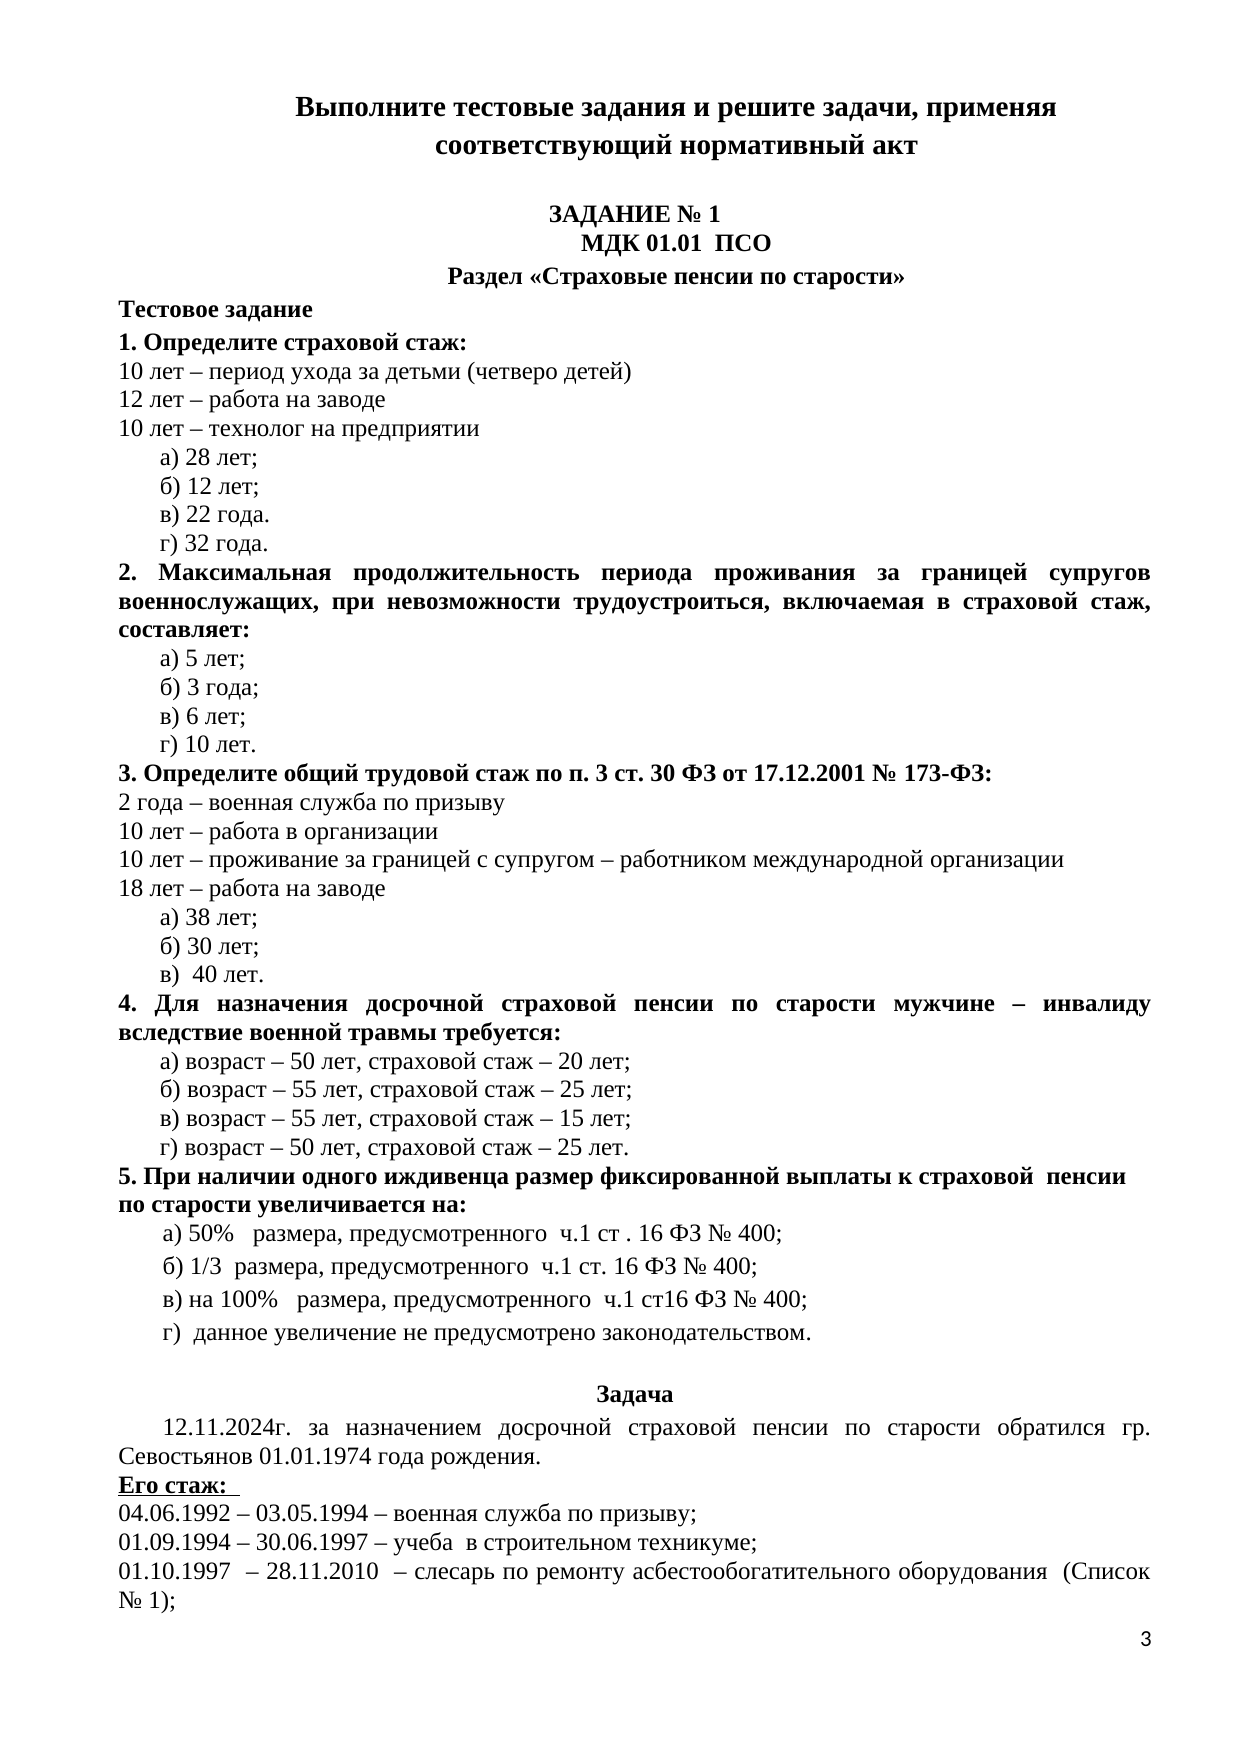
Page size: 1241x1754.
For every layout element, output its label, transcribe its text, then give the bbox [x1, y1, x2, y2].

text 18 лет – работа на заводе [118, 873, 1152, 902]
text а) 5 лет; [118, 643, 1152, 672]
text г) возраст – 50 лет, страховой стаж – 25 лет. [118, 1132, 1152, 1161]
text 10 лет – период ухода за детьми (четверо детей) [118, 356, 1152, 384]
text Раздел «Страховые пенсии по старости» [201, 261, 1152, 290]
text 01.09.1994 – 30.06.1997 – учеба в строительном техникуме; [118, 1527, 1152, 1556]
text 2 года – военная служба по призыву [118, 787, 1152, 816]
text Выполните тестовые задания и решите задачи, применяя соответствующий нормативный акт [201, 89, 1152, 161]
text в) на 100% размера, предусмотренного ч.1 ст16 ФЗ № 400; [162, 1284, 1152, 1313]
text б) 30 лет; [118, 931, 1152, 959]
text Задача [118, 1379, 1152, 1408]
text а) возраст – 50 лет, страховой стаж – 20 лет; [118, 1046, 1152, 1074]
text б) 12 лет; [118, 471, 1152, 499]
text в) 22 года. [118, 499, 1152, 528]
text 04.06.1992 – 03.05.1994 – военная служба по призыву; [118, 1498, 1152, 1527]
text 10 лет – работа в организации [118, 816, 1152, 844]
text 3. Определите общий трудовой стаж по п. 3 ст. 30 ФЗ от 17.12.2001 № 173-ФЗ: [118, 758, 1152, 787]
text в) возраст – 55 лет, страховой стаж – 15 лет; [118, 1103, 1152, 1132]
text а) 50% размера, предусмотренного ч.1 ст . 16 ФЗ № 400; [162, 1218, 1152, 1247]
text 2. Максимальная продолжительность периода проживания за границей супругов военнослужащих, при невозможности трудоустроиться, включаемая в страховой стаж, составляет: [118, 557, 1152, 643]
text в) 40 лет. [118, 959, 1152, 988]
text г) 32 года. [118, 528, 1152, 557]
text 5. При наличии одного иждивенца размер фиксированной выплаты к страховой пенсии по старости увеличивается на: [118, 1161, 1152, 1218]
text г) 10 лет. [118, 729, 1152, 758]
text 10 лет – технолог на предприятии [118, 413, 1152, 442]
text б) возраст – 55 лет, страховой стаж – 25 лет; [118, 1074, 1152, 1103]
text 10 лет – проживание за границей с супругом – работником международной организации [118, 844, 1152, 873]
text Тестовое задание [118, 294, 1152, 323]
text Его стаж: [118, 1470, 1152, 1498]
text 4. Для назначения досрочной страховой пенсии по старости мужчине – инвалиду вследствие военной травмы требуется: [118, 988, 1152, 1046]
text а) 38 лет; [118, 902, 1152, 931]
text б) 1/3 размера, предусмотренного ч.1 ст. 16 ФЗ № 400; [162, 1251, 1152, 1280]
text б) 3 года; [118, 672, 1152, 701]
text МДК 01.01 ПСО [201, 228, 1152, 257]
text г) данное увеличение не предусмотрено законодательством. [162, 1317, 1152, 1346]
text в) 6 лет; [118, 701, 1152, 729]
text 12.11.2024г. за назначением досрочной страховой пенсии по старости обратился гр. Севостьянов 01.01.1974 года рождения. [118, 1412, 1152, 1470]
text ЗАДАНИЕ № 1 [118, 199, 1152, 228]
text 1. Определите страховой стаж: [118, 327, 1152, 356]
text а) 28 лет; [118, 442, 1152, 471]
text 01.10.1997 – 28.11.2010 – слесарь по ремонту асбестообогатительного оборудования (Список № 1); [118, 1556, 1152, 1613]
text 12 лет – работа на заводе [118, 384, 1152, 413]
